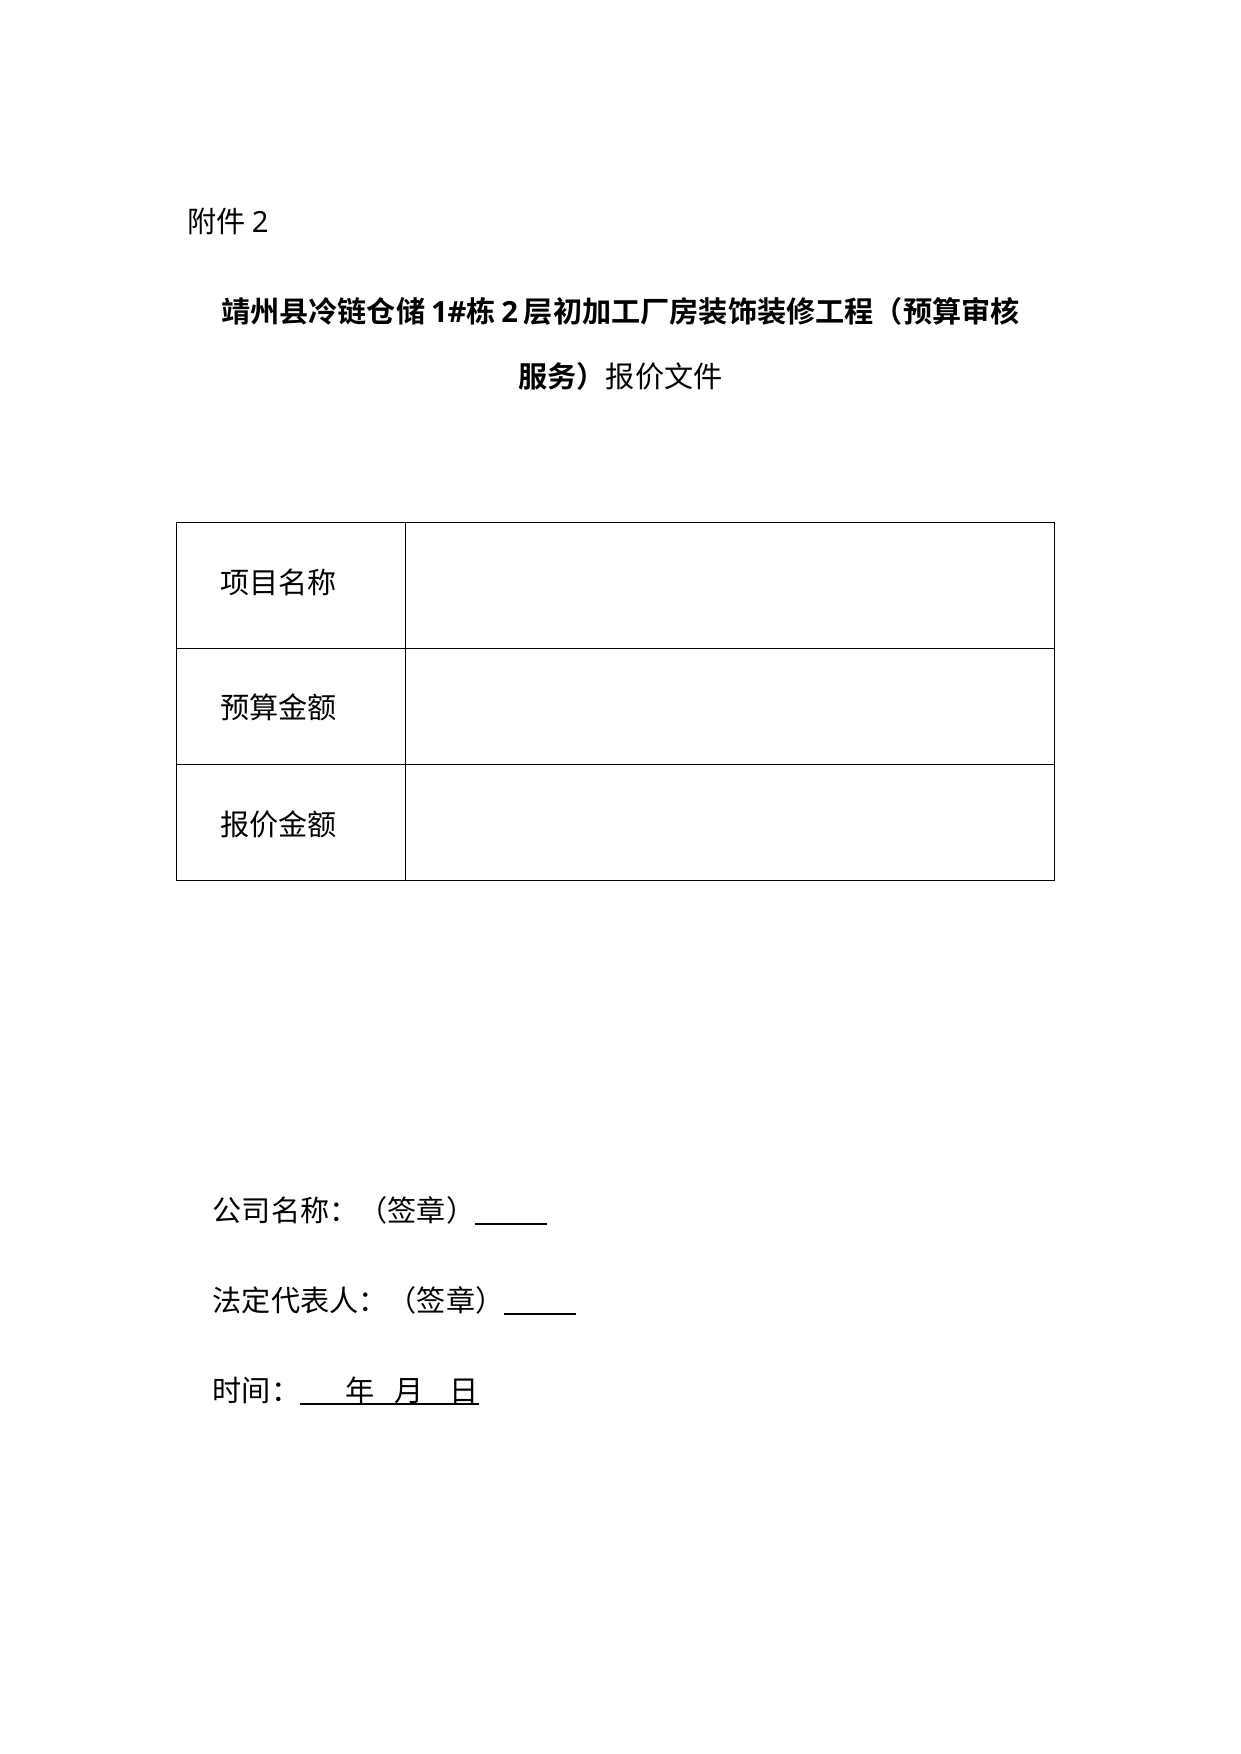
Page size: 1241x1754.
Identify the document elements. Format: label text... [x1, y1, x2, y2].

text 时间： 年 月 日 [212, 1356, 1028, 1421]
table_cell 报价金额 [177, 765, 405, 880]
table_header [406, 523, 1054, 648]
text 附件2 [187, 187, 1028, 252]
table_cell 预算金额 [177, 649, 405, 764]
text 靖州县冷链仓储1#栋2层初加工厂房装饰装修工程（预算审核服务）报价文件 [212, 277, 1028, 407]
text 公司名称：（签章） [212, 1176, 1028, 1241]
table_cell [406, 649, 1054, 764]
table_cell [406, 765, 1054, 880]
text 法定代表人：（签章） [212, 1266, 1028, 1331]
table_header 项目名称 [177, 523, 405, 648]
